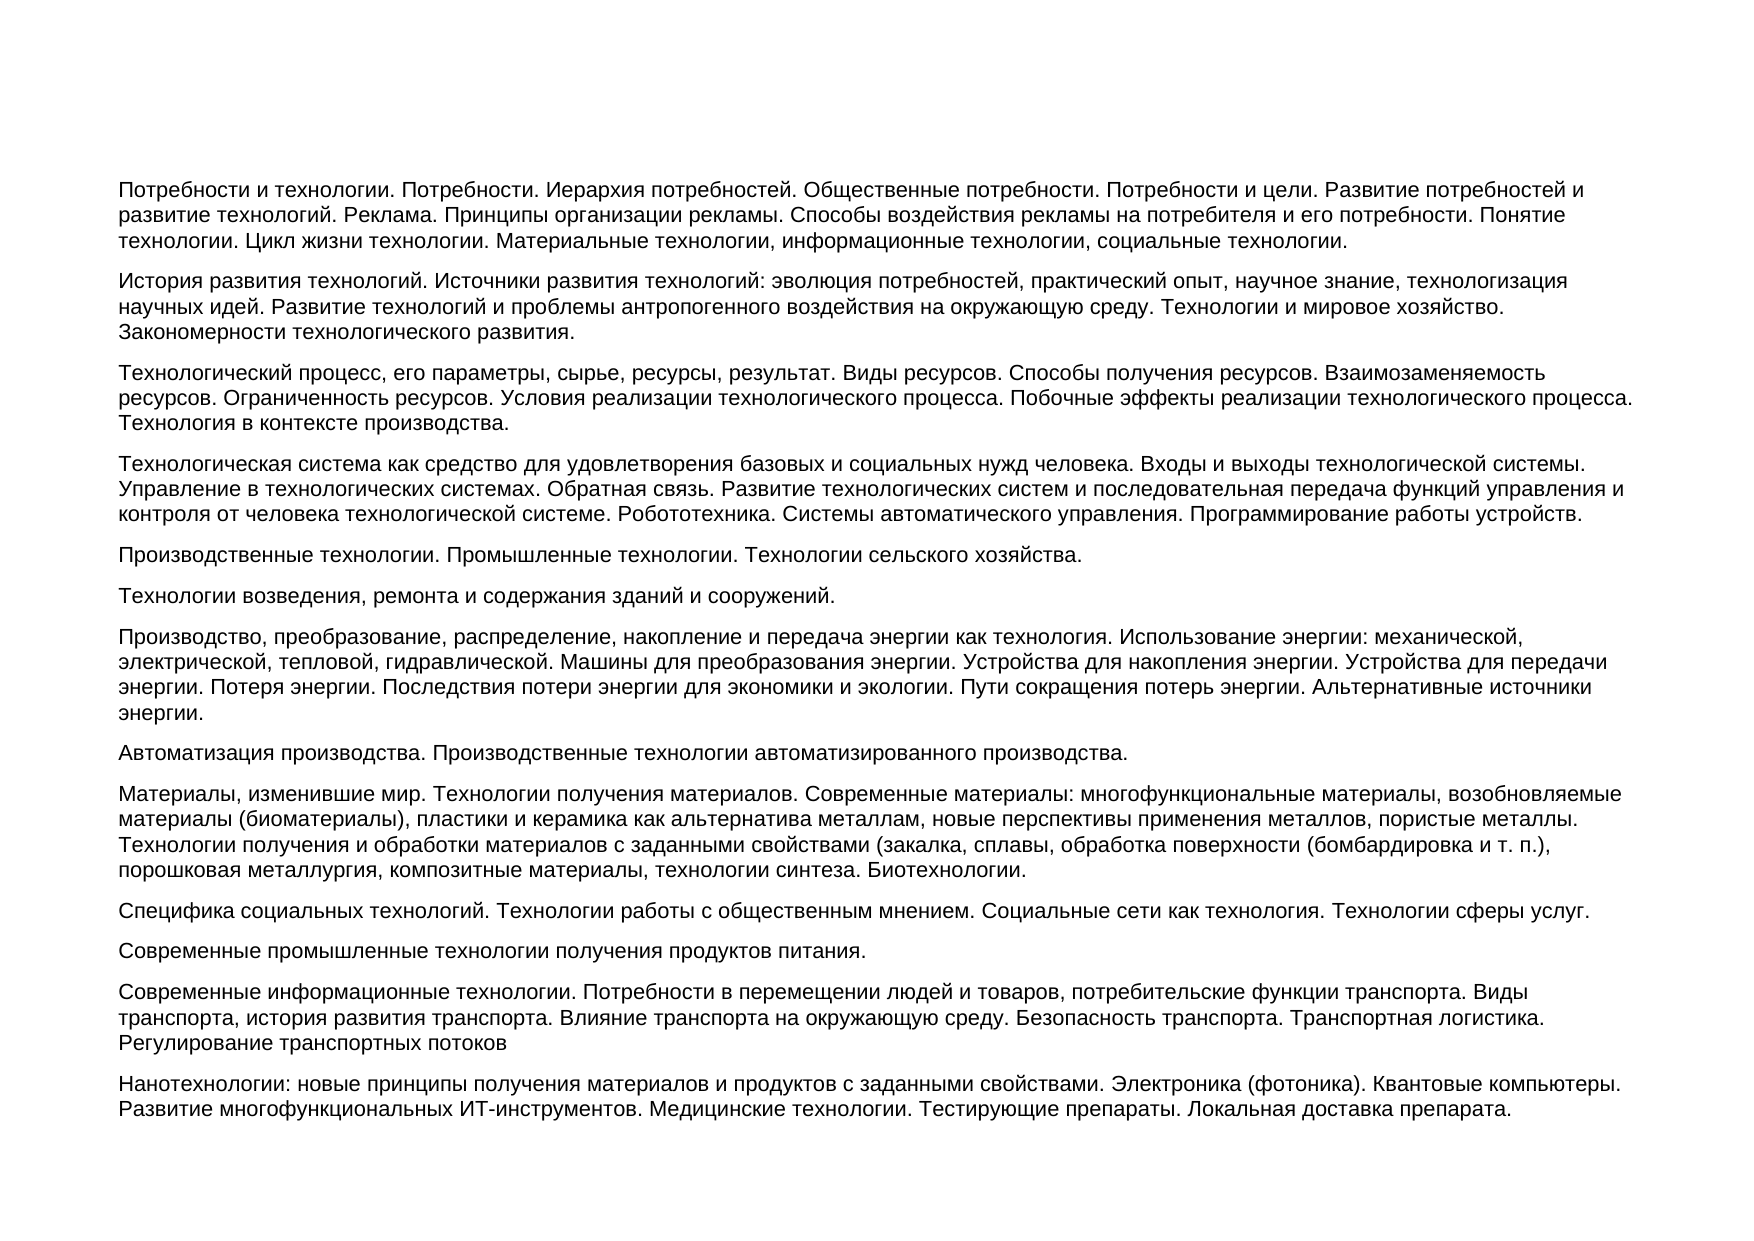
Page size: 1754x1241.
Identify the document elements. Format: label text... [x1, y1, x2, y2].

text История развития технологий. Источники развития технологий: эволюция потребностей, практический опыт, научное знание, технологизация научных идей. Развитие технологий и проблемы антропогенного воздействия на окружающую среду. Технологии и мировое хозяйство. Закономерности технологического развития. [118, 268, 1636, 344]
text Потребности и технологии. Потребности. Иерархия потребностей. Общественные потребности. Потребности и цели. Развитие потребностей и развитие технологий. Реклама. Принципы организации рекламы. Способы воздействия рекламы на потребителя и его потребности. Понятие технологии. Цикл жизни технологии. Материальные технологии, информационные технологии, социальные технологии. [118, 177, 1636, 253]
text Производственные технологии. Промышленные технологии. Технологии сельского хозяйства. [118, 542, 1636, 567]
text Специфика социальных технологий. Технологии работы с общественным мнением. Социальные сети как технология. Технологии сферы услуг. [118, 898, 1636, 923]
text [118, 1071, 1636, 1121]
text Автоматизация производства. Производственные технологии автоматизированного производства. [118, 740, 1636, 766]
text Материалы, изменившие мир. Технологии получения материалов. Современные материалы: многофункциональные материалы, возобновляемые материалы (биоматериалы), пластики и керамика как альтернатива металлам, новые перспективы применения металлов, пористые металлы. Технологии получения и обработки материалов с заданными свойствами (закалка, сплавы, обработка поверхности (бомбардировка и т. п.), порошковая металлургия, композитные материалы, технологии синтеза. Биотехнологии. [118, 781, 1636, 882]
text Современные информационные технологии. Потребности в перемещении людей и товаров, потребительские функции транспорта. Виды транспорта, история развития транспорта. Влияние транспорта на окружающую среду. Безопасность транспорта. Транспортная логистика. Регулирование транспортных потоков [118, 979, 1636, 1055]
text Технологии возведения, ремонта и содержания зданий и сооружений. [118, 583, 1636, 608]
text Технологическая система как средство для удовлетворения базовых и социальных нужд человека. Входы и выходы технологической системы. Управление в технологических системах. Обратная связь. Развитие технологических систем и последовательная передача функций управления и контроля от человека технологической системе. Робототехника. Системы автоматического управления. Программирование работы устройств. [118, 451, 1636, 527]
text Современные промышленные технологии получения продуктов питания. [118, 938, 1636, 964]
text Производство, преобразование, распределение, накопление и передача энергии как технология. Использование энергии: механической, электрической, тепловой, гидравлической. Машины для преобразования энергии. Устройства для накопления энергии. Устройства для передачи энергии. Потеря энергии. Последствия потери энергии для экономики и экологии. Пути сокращения потерь энергии. Альтернативные источники энергии. [118, 624, 1636, 725]
text Технологический процесс, его параметры, сырье, ресурсы, результат. Виды ресурсов. Способы получения ресурсов. Взаимозаменяемость ресурсов. Ограниченность ресурсов. Условия реализации технологического процесса. Побочные эффекты реализации технологического процесса. Технология в контексте производства. [118, 360, 1636, 435]
